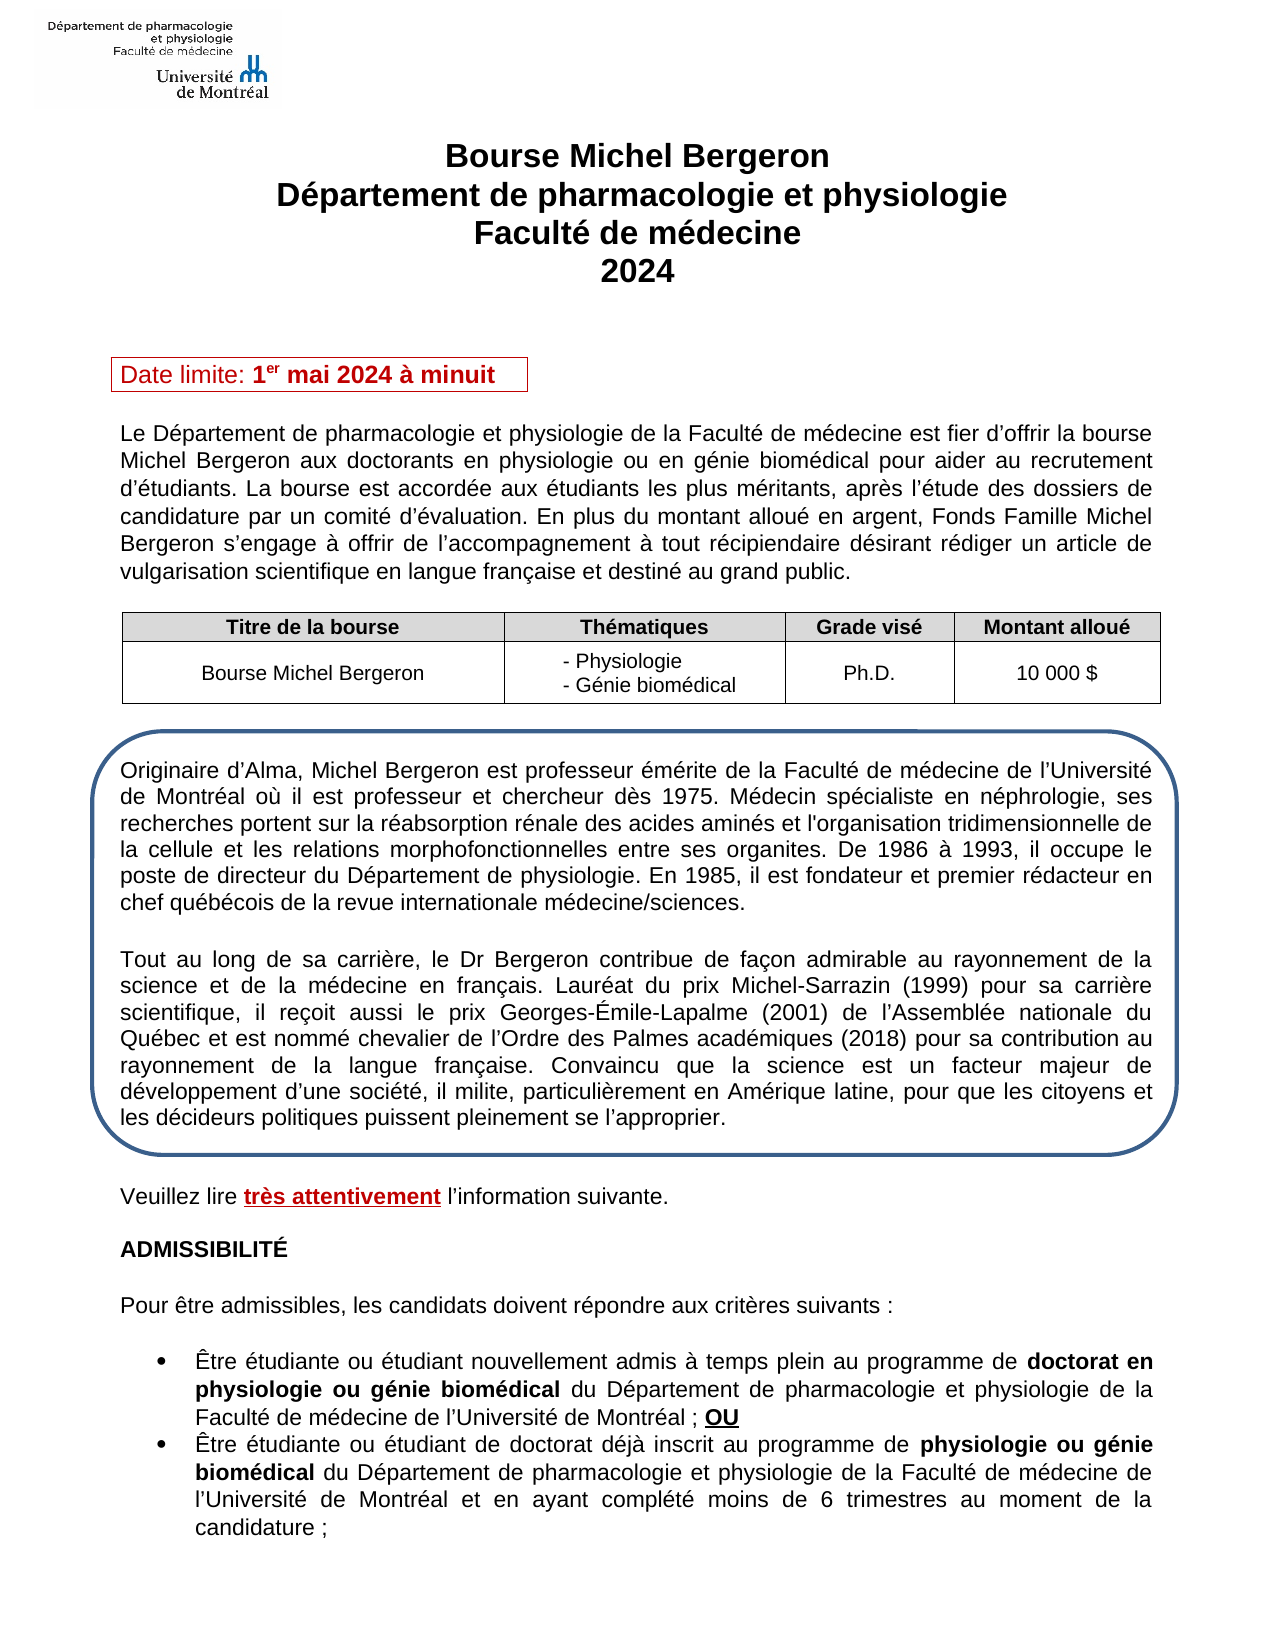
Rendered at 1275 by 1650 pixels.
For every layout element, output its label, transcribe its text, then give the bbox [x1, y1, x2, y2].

table_header Titre de la bourse [123, 613, 504, 641]
table_cell Ph.D. [786, 642, 954, 703]
text Veuillez lire très attentivement l’information suivante. [120, 1183, 1153, 1210]
list Être étudiante ou étudiant de doctorat déjà inscrit au programme de physiologie ou génie biomédical du Département de pharmacologie et physiologie de la Faculté de médecine de l’Université de Montréal et en ayant complété moins de 6 trimestres au moment de la candidature ; [157, 1431, 1153, 1540]
table_cell 10 000 $ [955, 642, 1160, 703]
text Tout au long de sa carrière, le Dr Bergeron contribue de façon admirable au rayonnement de la science et de la médecine en français. Lauréat du prix Michel-Sarrazin (1999) pour sa carrière scientifique, il reçoit aussi le prix Georges-Émile-Lapalme (2001) de l’Assemblée nationale du Québec et est nommé chevalier de l’Ordre des Palmes académiques (2018) pour sa contribution au rayonnement de la langue française. Convaincu que la science est un facteur majeur de développement d’une société, il milite, particulièrement en Amérique latine, pour que les citoyens et les décideurs politiques puissent pleinement se l’approprier. [120, 946, 1153, 1131]
table_cell Bourse Michel Bergeron [123, 642, 504, 703]
table_header Grade visé [786, 613, 954, 641]
text Date limite: 1er mai 2024 à minuit [112, 358, 527, 391]
text Originaire d’Alma, Michel Bergeron est professeur émérite de la Faculté de médecine de l’Université de Montréal où il est professeur et chercheur dès 1975. Médecin spécialiste en néphrologie, ses recherches portent sur la réabsorption rénale des acides aminés et l'organisation tridimensionnelle de la cellule et les relations morphofonctionnelles entre ses organites. De 1986 à 1993, il occupe le poste de directeur du Département de physiologie. En 1985, il est fondateur et premier rédacteur en chef québécois de la revue internationale médecine/sciences. [120, 757, 1153, 915]
text Faculté de médecine [120, 213, 1155, 252]
text Pour être admissibles, les candidats doivent répondre aux critères suivants : [120, 1292, 1153, 1318]
text Bourse Michel Bergeron [120, 136, 1155, 175]
text 2024 [120, 252, 1155, 290]
table_header Montant alloué [955, 613, 1160, 641]
table_header Thématiques [505, 613, 785, 641]
list Être étudiante ou étudiant nouvellement admis à temps plein au programme de doctorat en physiologie ou génie biomédical du Département de pharmacologie et physiologie de la Faculté de médecine de l’Université de Montréal ; OU [157, 1348, 1153, 1430]
picture [34, 9, 282, 109]
text Département de pharmacologie et physiologie [120, 175, 1155, 213]
text Le Département de pharmacologie et physiologie de la Faculté de médecine est fier d’offrir la bourse Michel Bergeron aux doctorants en physiologie ou en génie biomédical pour aider au recrutement d’étudiants. La bourse est accordée aux étudiants les plus méritants, après l’étude des dossiers de candidature par un comité d’évaluation. En plus du montant alloué en argent, Fonds Famille Michel Bergeron s’engage à offrir de l’accompagnement à tout récipiendaire désirant rédiger un article de vulgarisation scientifique en langue française et destiné au grand public. [120, 420, 1153, 584]
table_cell - Physiologie - Génie biomédical [505, 642, 785, 703]
text ADMISSIBILITÉ [120, 1236, 1153, 1262]
